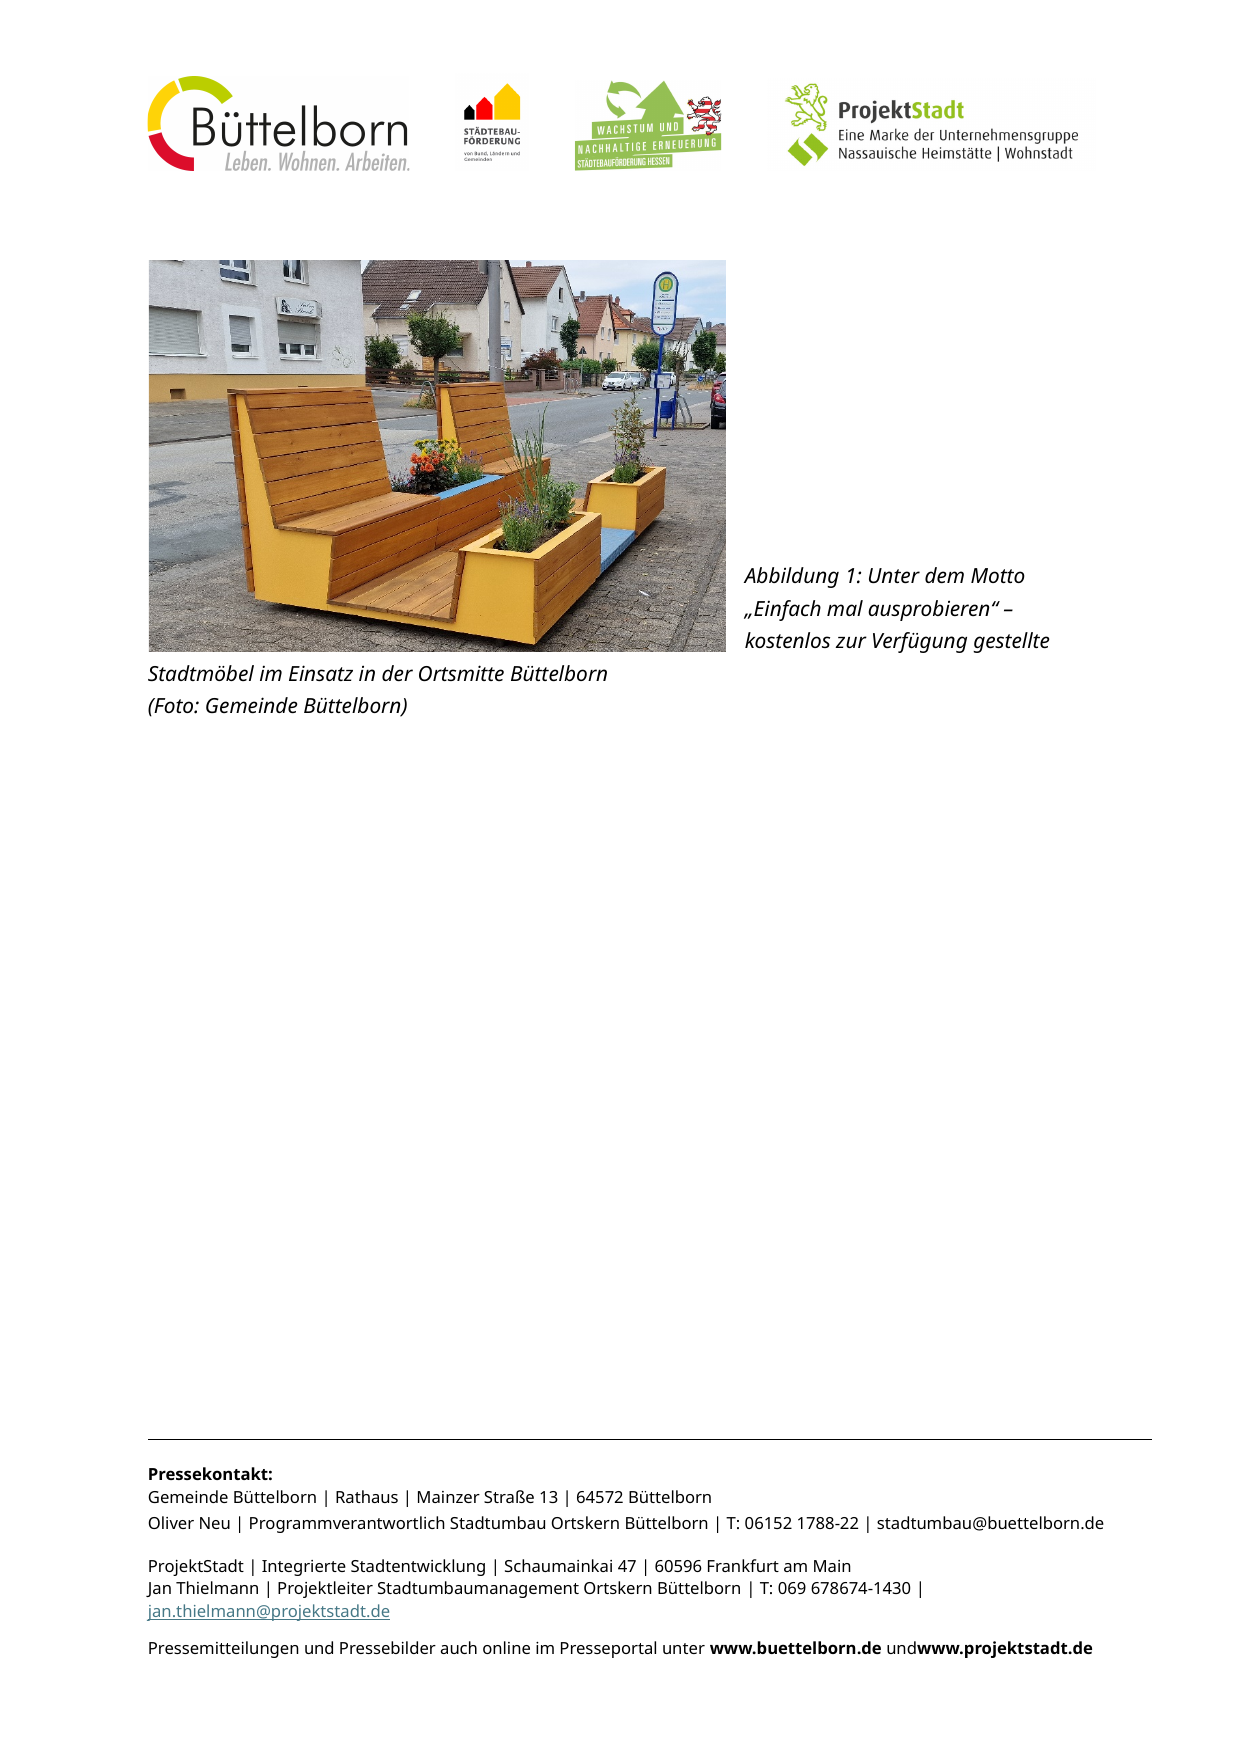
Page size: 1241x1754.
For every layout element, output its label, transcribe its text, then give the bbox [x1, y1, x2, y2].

picture [574, 80, 722, 171]
picture [147, 76, 410, 171]
picture [147, 260, 731, 594]
picture [766, 78, 1096, 171]
text Abbildung 1: Unter dem Motto „Einfach mal ausprobieren“ – kostenlos zur Verfügung gestellte Stadtmöbel im Einsatz in der Ortsmitte Büttelborn (Foto: Gemeinde Büttelborn) [148, 561, 1093, 687]
picture [455, 73, 530, 171]
